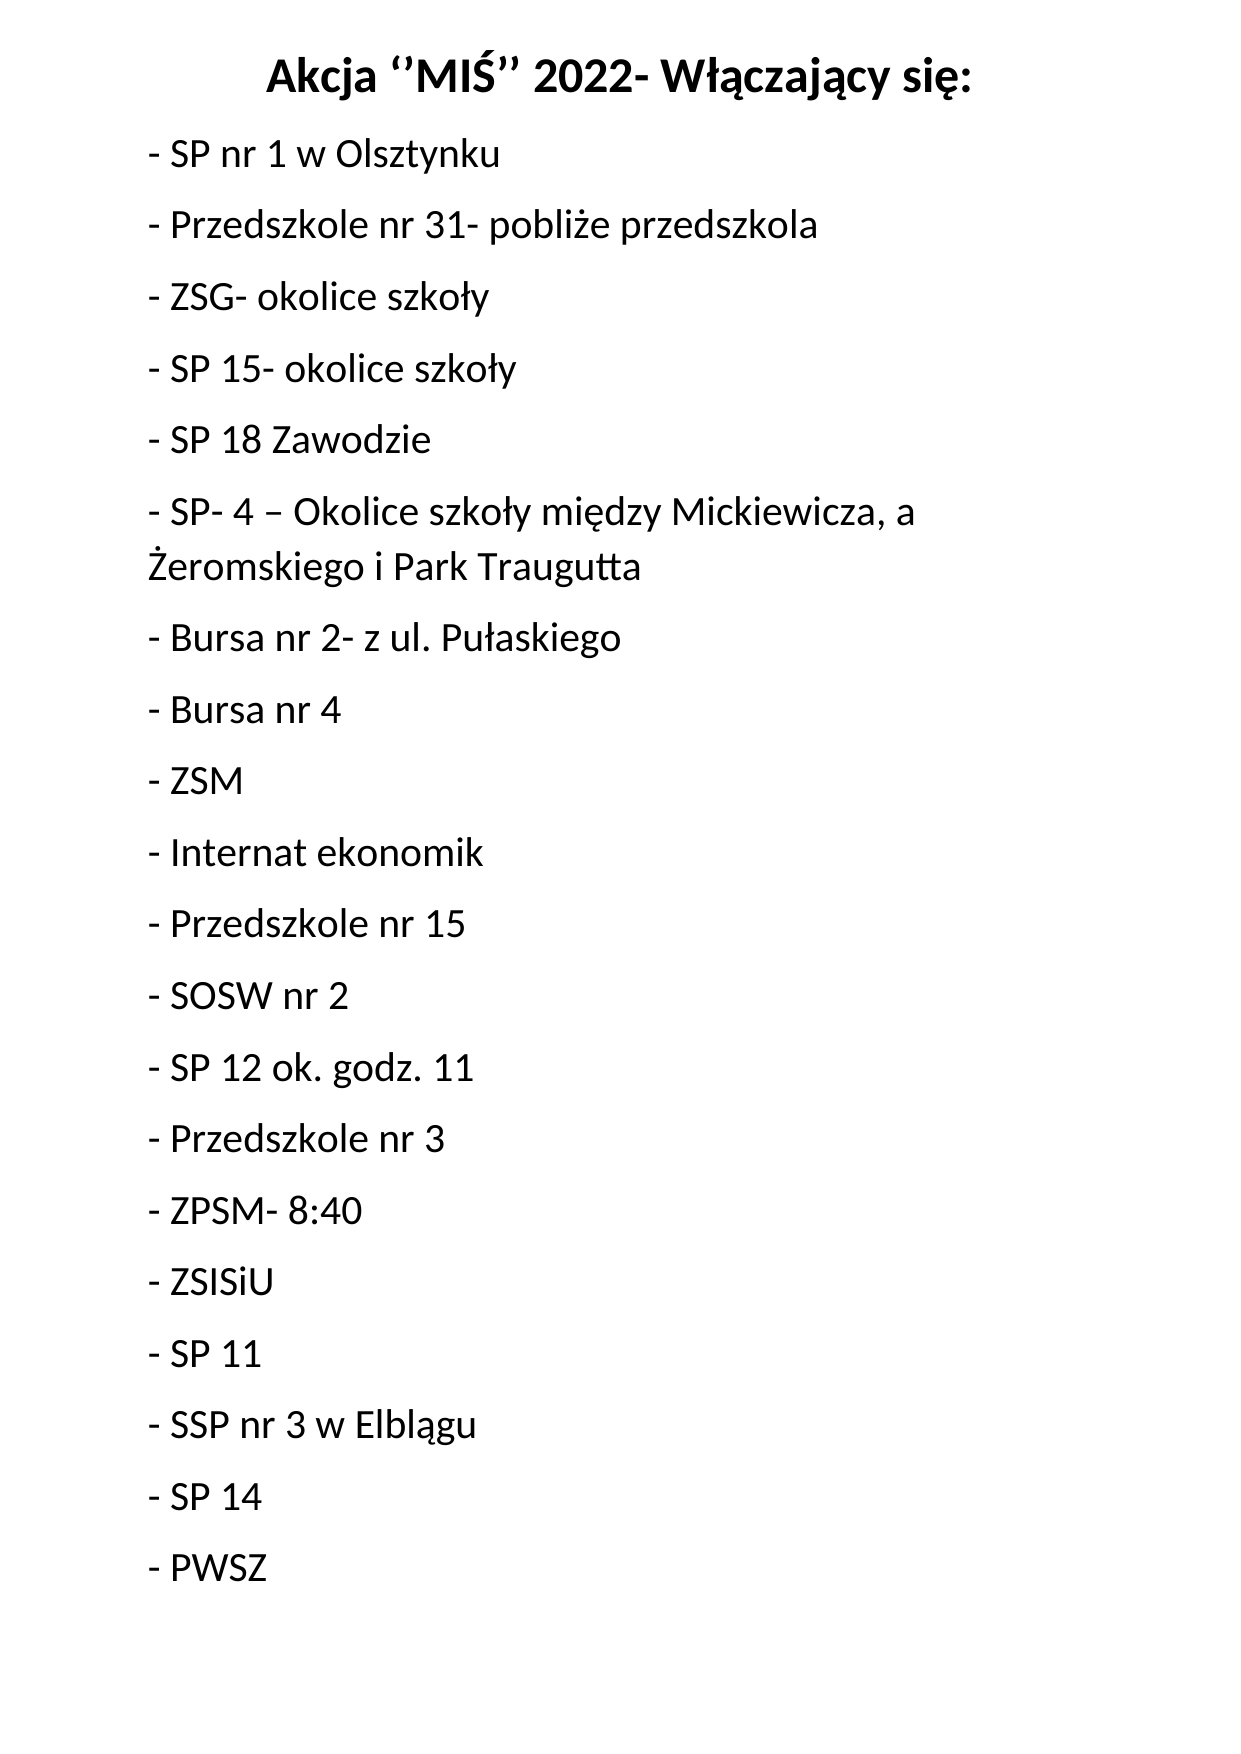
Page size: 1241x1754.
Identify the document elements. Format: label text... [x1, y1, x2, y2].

text - SP 12 ok. godz. 11 [148, 1041, 1093, 1091]
text - ZPSM- 8:40 [148, 1184, 1093, 1234]
text - Przedszkole nr 15 [148, 897, 1093, 948]
text - Bursa nr 4 [148, 683, 1093, 733]
text - SP 14 [148, 1470, 1093, 1521]
text Akcja ‘’MIŚ’’ 2022- Włączający się: [148, 44, 1093, 105]
text - ZSG- okolice szkoły [148, 270, 1093, 321]
text - SOSW nr 2 [148, 969, 1093, 1020]
text - SP 11 [148, 1327, 1093, 1378]
text - Bursa nr 2- z ul. Pułaskiego [148, 611, 1093, 662]
text - Internat ekonomik [148, 826, 1093, 877]
text - Przedszkole nr 31- pobliże przedszkola [148, 198, 1093, 249]
text - ZSM [148, 754, 1093, 805]
text - SP nr 1 w Olsztynku [148, 127, 1093, 178]
text - ZSISiU [148, 1255, 1093, 1306]
text - SP- 4 – Okolice szkoły między Mickiewicza, a Żeromskiego i Park Traugutta [148, 485, 1093, 590]
text - SP 18 Zawodzie [148, 413, 1093, 464]
text - SP 15- okolice szkoły [148, 342, 1093, 392]
text - Przedszkole nr 3 [148, 1112, 1093, 1163]
text - SSP nr 3 w Elblągu [148, 1398, 1093, 1449]
text - PWSZ [148, 1541, 1093, 1592]
